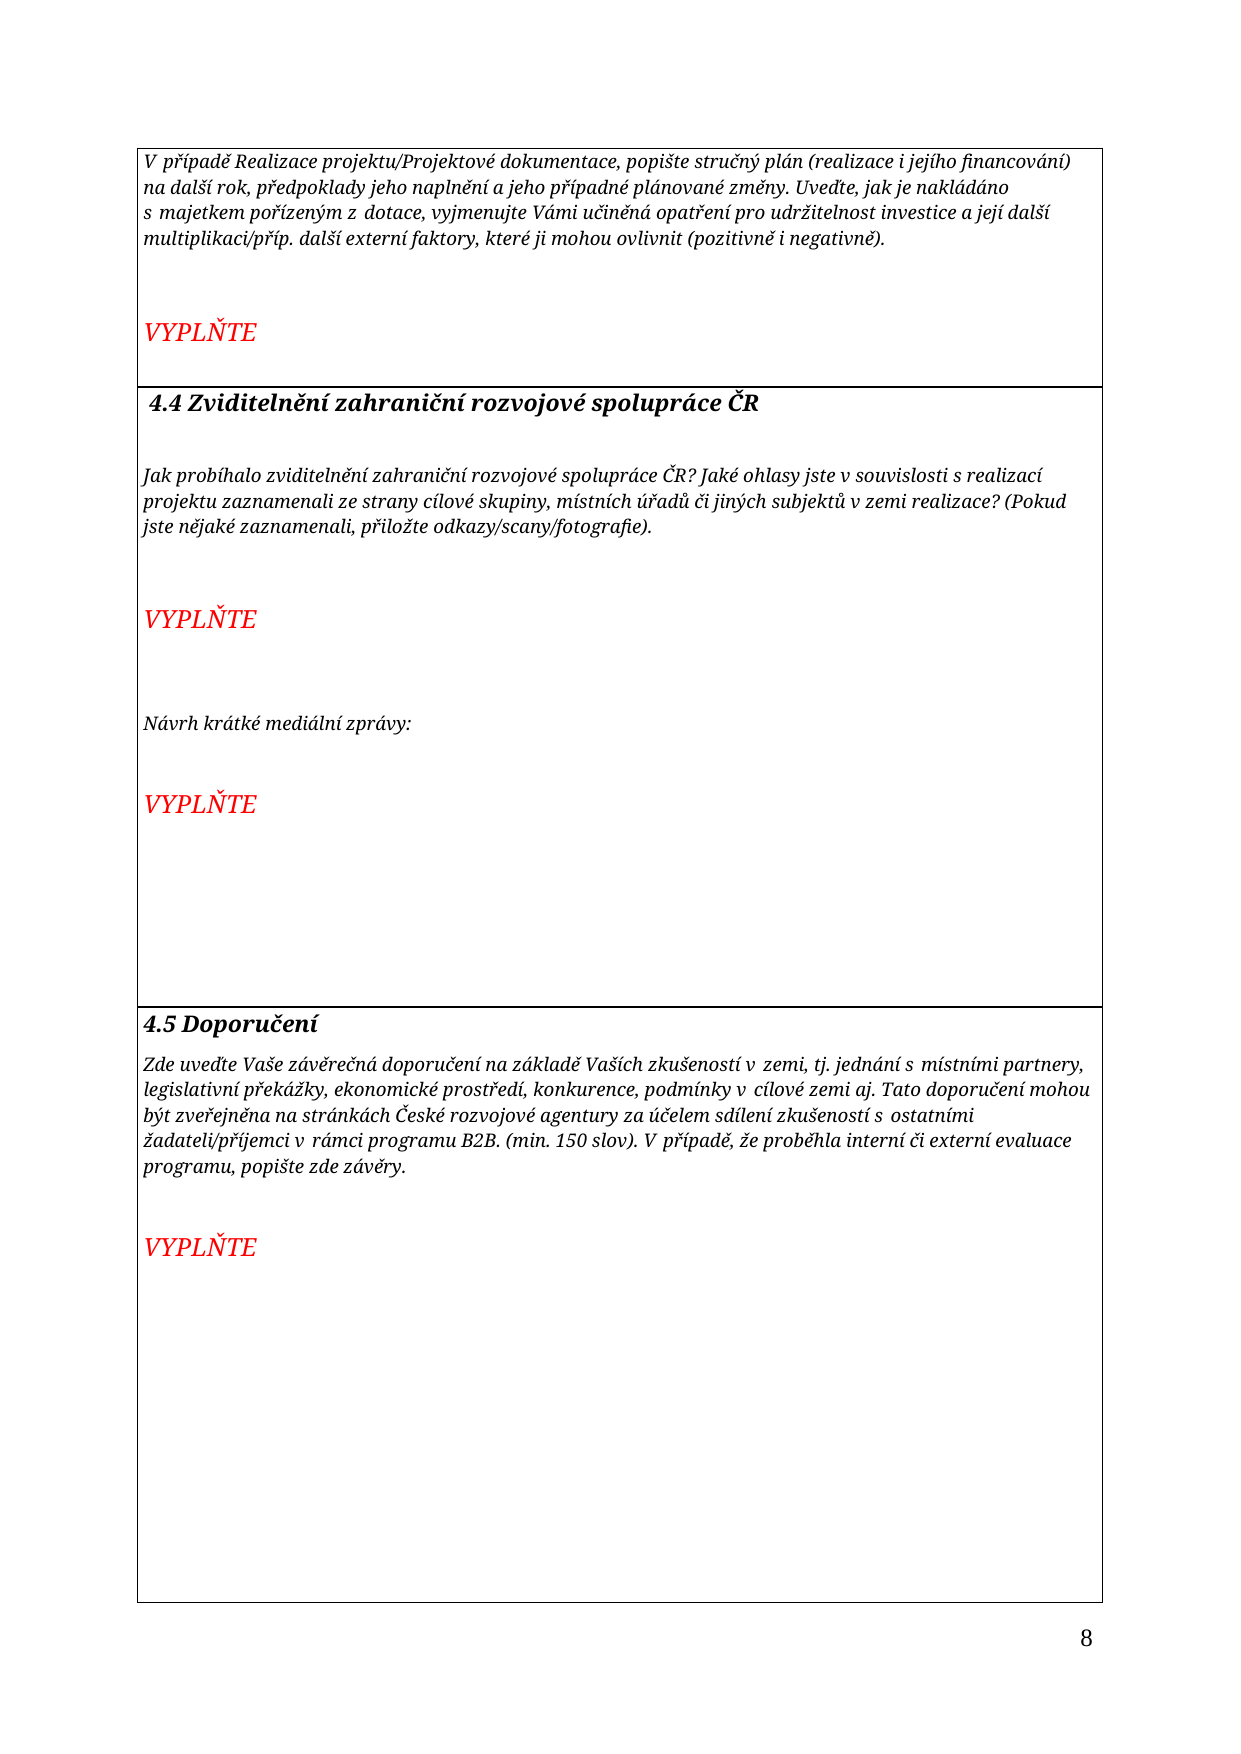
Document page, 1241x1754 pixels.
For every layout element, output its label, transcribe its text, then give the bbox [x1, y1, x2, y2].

table_cell 4.4 Zviditelnění zahraniční rozvojové spolupráce ČR Jak probíhalo zviditelnění zahraniční rozvojové spolupráce ČR? Jaké ohlasy jste v souvislosti s realizací projektu zaznamenali ze strany cílové skupiny, místních úřadů či jiných subjektů v zemi realizace? (Pokud jste nějaké zaznamenali, přiložte odkazy/scany/fotografie). VYPLŇTE Návrh krátké mediální zprávy: VYPLŇTE [138, 388, 1102, 1006]
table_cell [138, 1008, 1102, 1602]
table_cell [138, 149, 1102, 386]
